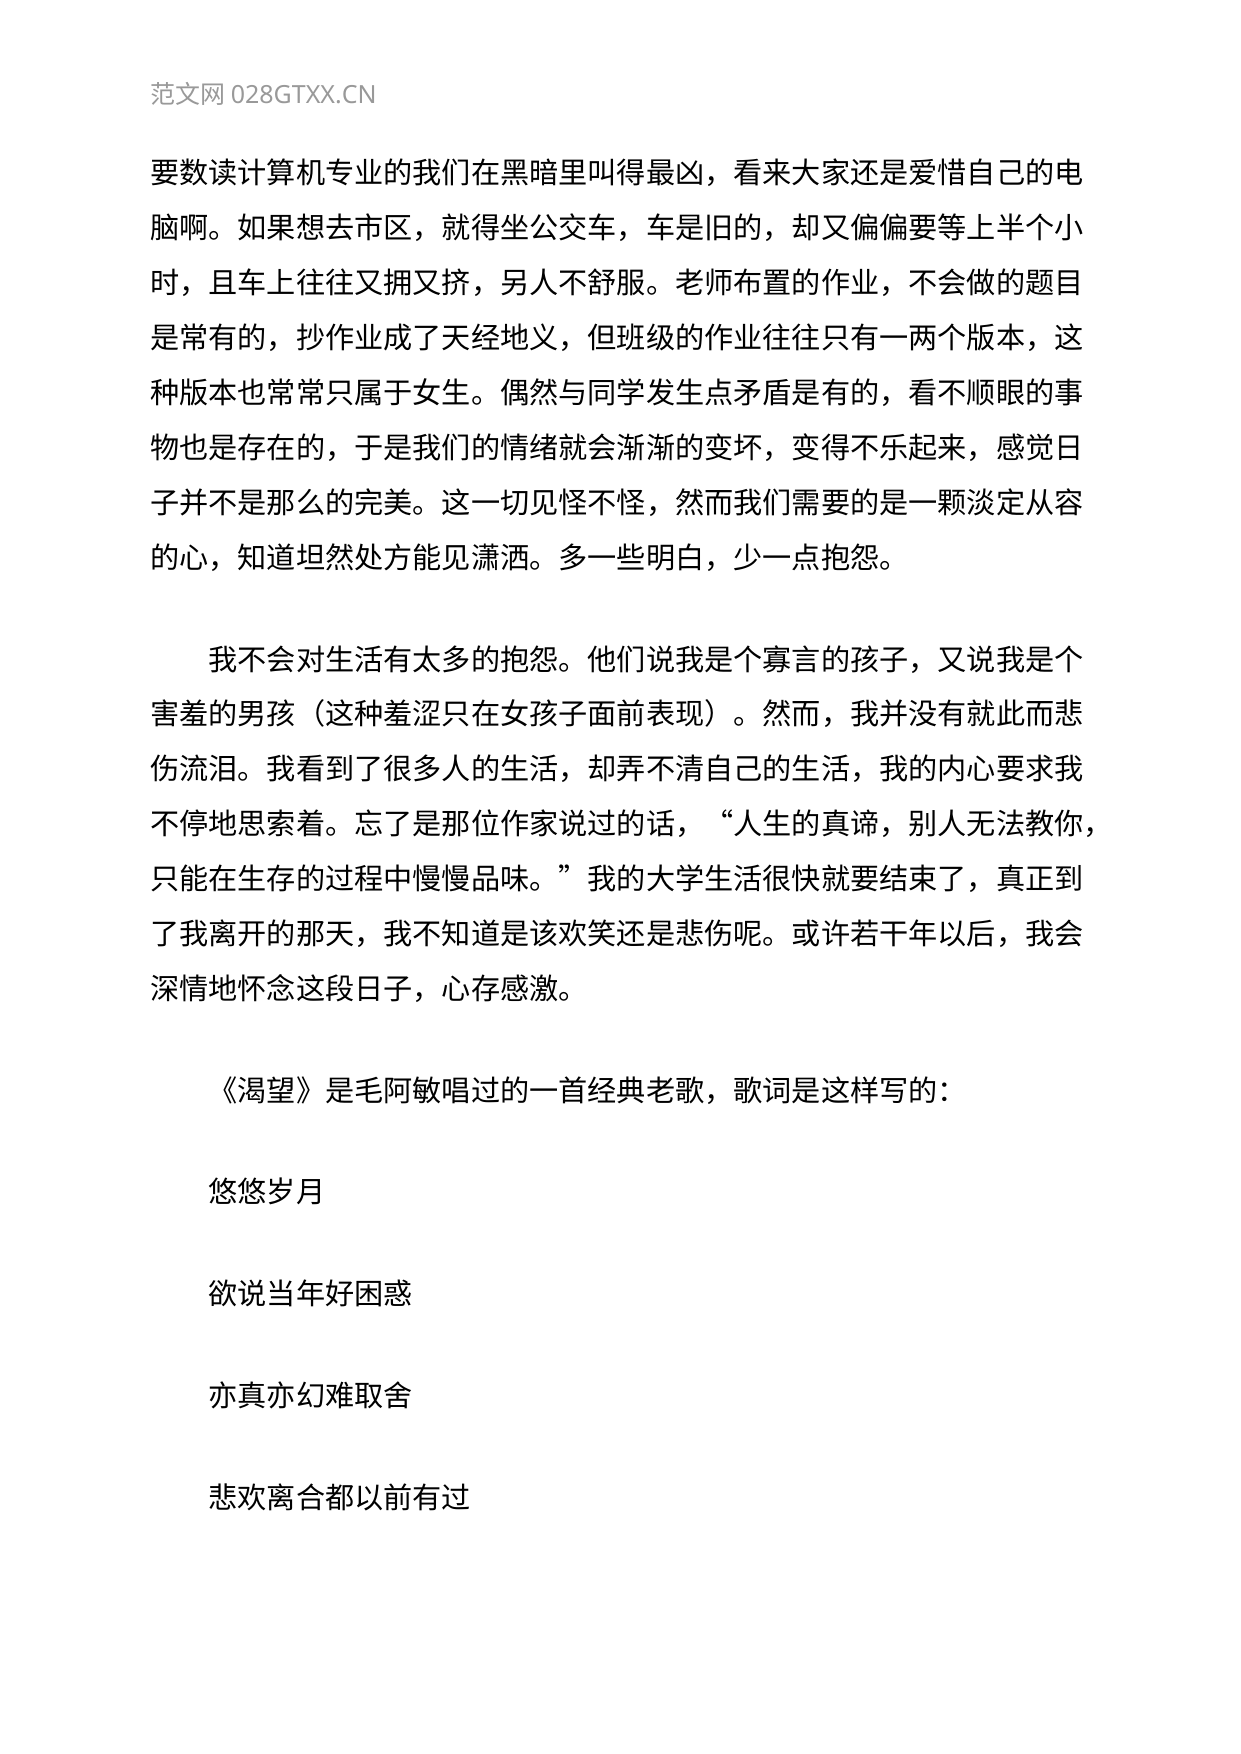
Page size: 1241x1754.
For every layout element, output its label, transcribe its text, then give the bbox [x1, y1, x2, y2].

text 悲欢离合都以前有过 [150, 1474, 1090, 1517]
text 我不会对生活有太多的抱怨。他们说我是个寡言的孩子，又说我是个害羞的男孩（这种羞涩只在女孩子面前表现）。然而，我并没有就此而悲伤流泪。我看到了很多人的生活，却弄不清自己的生活，我的内心要求我不停地思索着。忘了是那位作家说过的话，“人生的真谛，别人无法教你，只能在生存的过程中慢慢品味。”我的大学生活很快就要结束了，真正到了我离开的那天，我不知道是该欢笑还是悲伤呢。或许若干年以后，我会深情地怀念这段日子，心存感激。 [150, 636, 1090, 1008]
text 亦真亦幻难取舍 [150, 1372, 1090, 1415]
text 欲说当年好困惑 [150, 1271, 1090, 1313]
text 《渴望》是毛阿敏唱过的一首经典老歌，歌词是这样写的： [150, 1067, 1090, 1109]
text 悠悠岁月 [150, 1169, 1090, 1211]
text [150, 150, 1090, 577]
